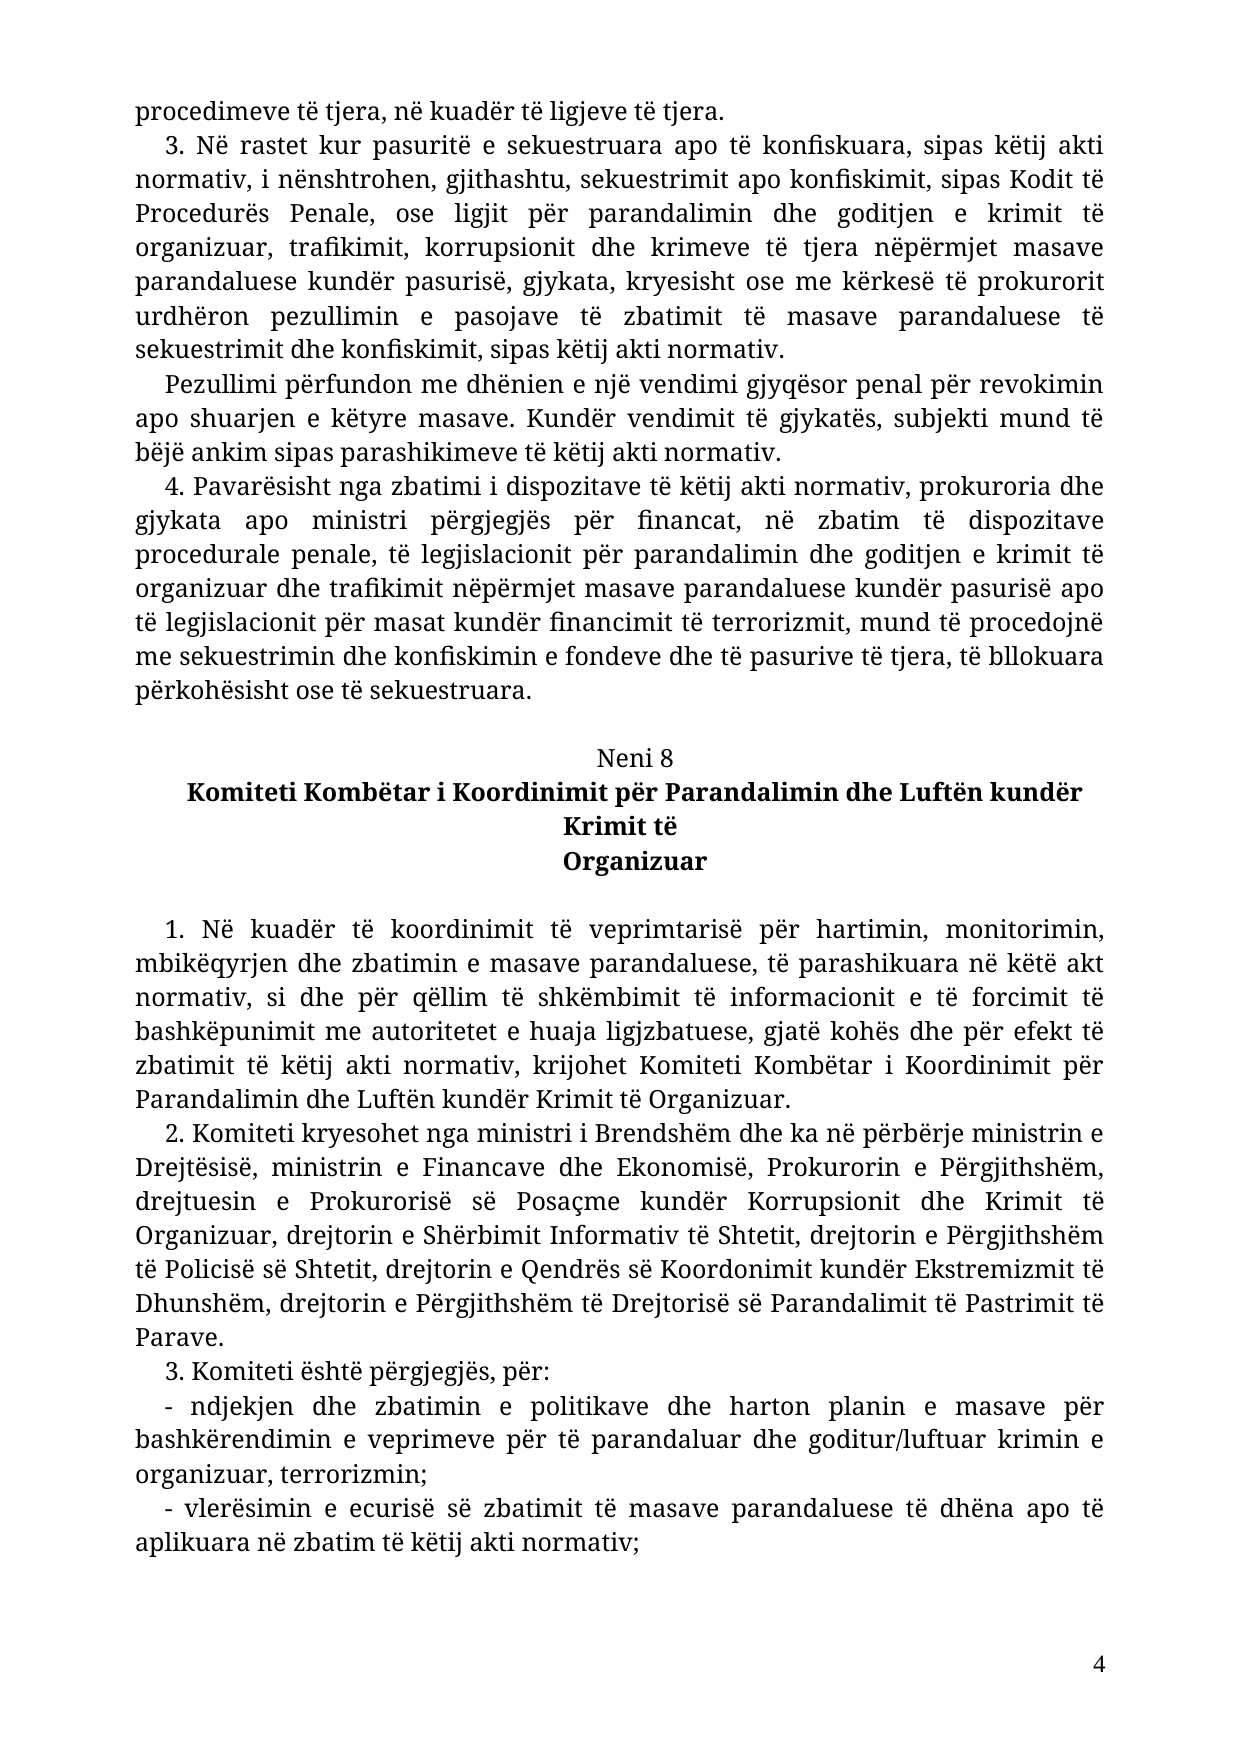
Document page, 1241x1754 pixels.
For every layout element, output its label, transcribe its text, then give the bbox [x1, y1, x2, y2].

text Komiteti Kombëtar i Koordinimit për Parandalimin dhe Luftën kundër Krimit të [135, 775, 1105, 843]
text 1. Në kuadër të koordinimit të veprimtarisë për hartimin, monitorimin, mbikëqyrjen dhe zbatimin e masave parandaluese, të parashikuara në këtë akt normativ, si dhe për qëllim të shkëmbimit të informacionit e të forcimit të bashkëpunimit me autoritetet e huaja ligjzbatuese, gjatë kohës dhe për efekt të zbatimit të këtij akti normativ, krijohet Komiteti Kombëtar i Koordinimit për Parandalimin dhe Luftën kundër Krimit të Organizuar. [135, 911, 1105, 1116]
text Neni 8 [135, 741, 1105, 775]
text 2. Komiteti kryesohet nga ministri i Brendshëm dhe ka në përbërje ministrin e Drejtësisë, ministrin e Financave dhe Ekonomisë, Prokurorin e Përgjithshëm, drejtuesin e Prokurorisë së Posaçme kundër Korrupsionit dhe Krimit të Organizuar, drejtorin e Shërbimit Informativ të Shtetit, drejtorin e Përgjithshëm të Policisë së Shtetit, drejtorin e Qendrës së Koordonimit kundër Ekstremizmit të Dhunshëm, drejtorin e Përgjithshëm të Drejtorisë së Parandalimit të Pastrimit të Parave. [135, 1116, 1105, 1354]
text - ndjekjen dhe zbatimin e politikave dhe harton planin e masave për bashkërendimin e veprimeve për të parandaluar dhe goditur/luftuar krimin e organizuar, terrorizmin; [135, 1388, 1105, 1490]
text Pezullimi përfundon me dhënien e një vendimi gjyqësor penal për revokimin apo shuarjen e këtyre masave. Kundër vendimit të gjykatës, subjekti mund të bëjë ankim sipas parashikimeve të këtij akti normativ. [135, 366, 1105, 468]
text 3. Komiteti është përgjegjës, për: [135, 1354, 1105, 1388]
text - vlerësimin e ecurisë së zbatimit të masave parandaluese të dhëna apo të aplikuara në zbatim të këtij akti normativ; [135, 1490, 1105, 1558]
text 3. Në rastet kur pasuritë e sekuestruara apo të konfiskuara, sipas këtij akti normativ, i nënshtrohen, gjithashtu, sekuestrimit apo konfiskimit, sipas Kodit të Procedurës Penale, ose ligjit për parandalimin dhe goditjen e krimit të organizuar, trafikimit, korrupsionit dhe krimeve të tjera nëpërmjet masave parandaluese kundër pasurisë, gjykata, kryesisht ose me kërkesë të prokurorit urdhëron pezullimin e pasojave të zbatimit të masave parandaluese të sekuestrimit dhe konfiskimit, sipas këtij akti normativ. [135, 128, 1105, 366]
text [135, 94, 1105, 128]
text 4. Pavarësisht nga zbatimi i dispozitave të këtij akti normativ, prokuroria dhe gjykata apo ministri përgjegjës për financat, në zbatim të dispozitave procedurale penale, të legjislacionit për parandalimin dhe goditjen e krimit të organizuar dhe trafikimit nëpërmjet masave parandaluese kundër pasurisë apo të legjislacionit për masat kundër financimit të terrorizmit, mund të procedojnë me sekuestrimin dhe konfiskimin e fondeve dhe të pasurive të tjera, të bllokuara përkohësisht ose të sekuestruara. [135, 468, 1105, 707]
text Organizuar [135, 843, 1105, 877]
